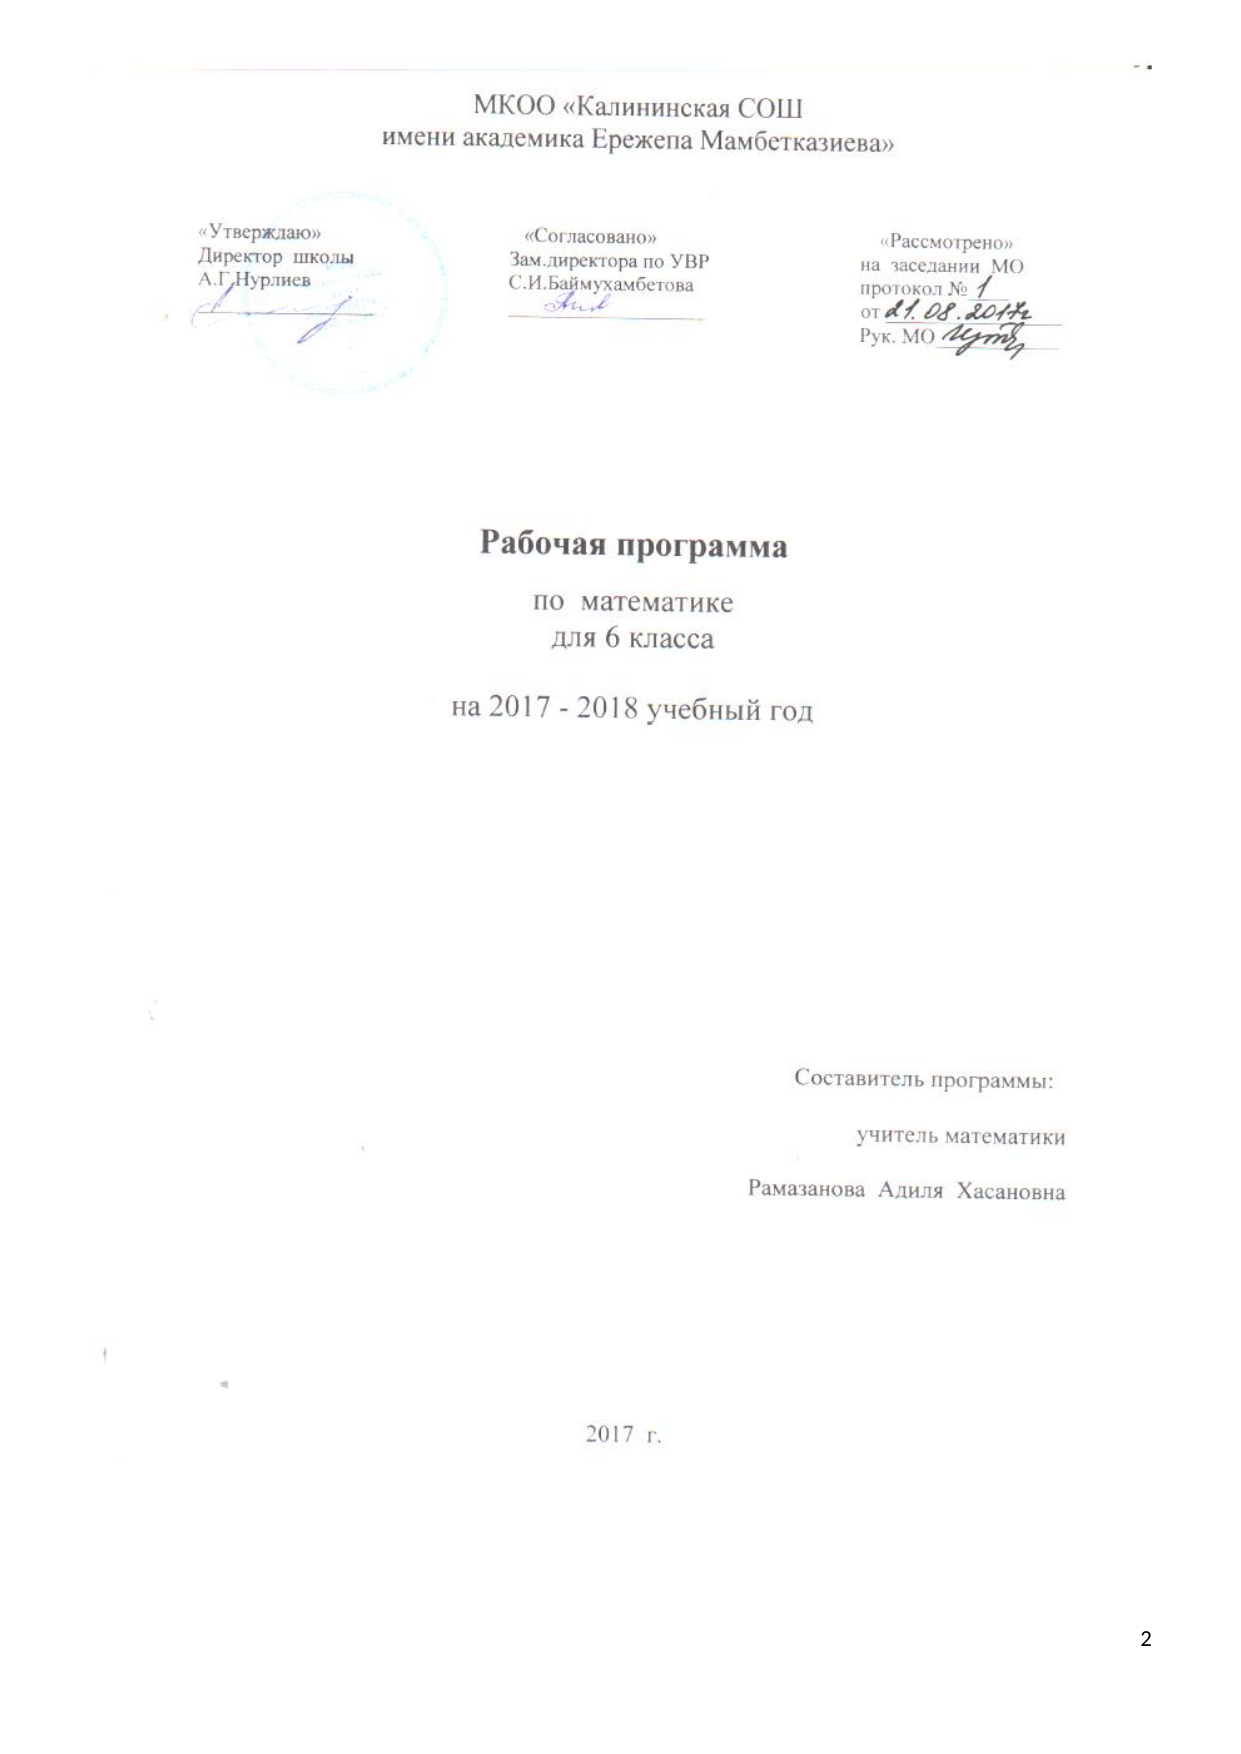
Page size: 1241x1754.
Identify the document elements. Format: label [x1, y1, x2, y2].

picture [88, 59, 1152, 1521]
